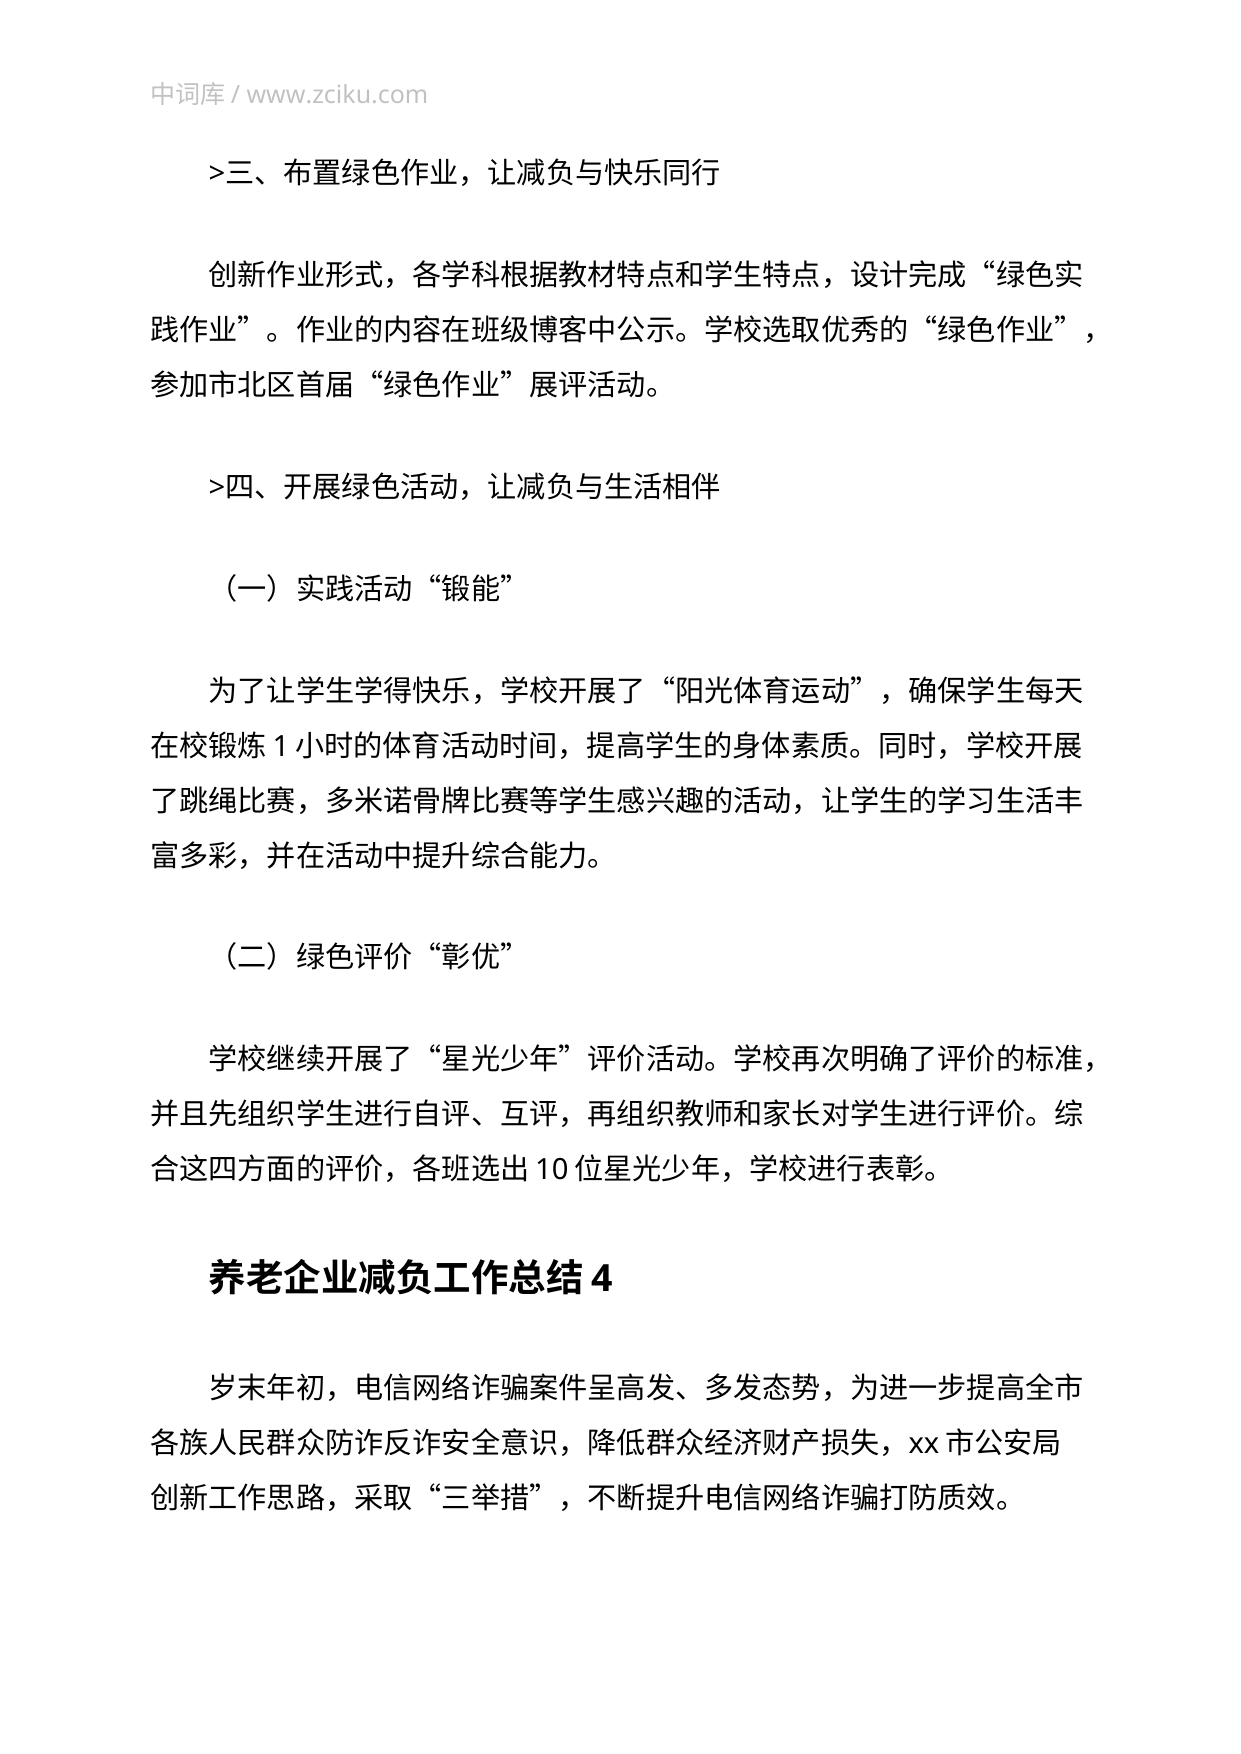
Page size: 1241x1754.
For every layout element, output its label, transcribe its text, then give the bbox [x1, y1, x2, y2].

text 养老企业减负工作总结4 [150, 1247, 1090, 1302]
text >三、布置绿色作业，让减负与快乐同行 [150, 150, 1090, 192]
text （一）实践活动“锻能” [150, 566, 1090, 608]
text 为了让学生学得快乐，学校开展了“阳光体育运动”，确保学生每天在校锻炼1小时的体育活动时间，提高学生的身体素质。同时，学校开展了跳绳比赛，多米诺骨牌比赛等学生感兴趣的活动，让学生的学习生活丰富多彩，并在活动中提升综合能力。 [150, 667, 1090, 874]
text 岁末年初，电信网络诈骗案件呈高发、多发态势，为进一步提高全市各族人民群众防诈反诈安全意识，降低群众经济财产损失，xx市公安局创新工作思路，采取“三举措”，不断提升电信网络诈骗打防质效。 [150, 1365, 1090, 1517]
text >四、开展绿色活动，让减负与生活相伴 [150, 463, 1090, 506]
text 创新作业形式，各学科根据教材特点和学生特点，设计完成“绿色实践作业”。作业的内容在班级博客中公示。学校选取优秀的“绿色作业”，参加市北区首届“绿色作业”展评活动。 [150, 252, 1090, 404]
text （二）绿色评价“彰优” [150, 934, 1090, 976]
text 学校继续开展了“星光少年”评价活动。学校再次明确了评价的标准，并且先组织学生进行自评、互评，再组织教师和家长对学生进行评价。综合这四方面的评价，各班选出10位星光少年，学校进行表彰。 [150, 1036, 1090, 1188]
